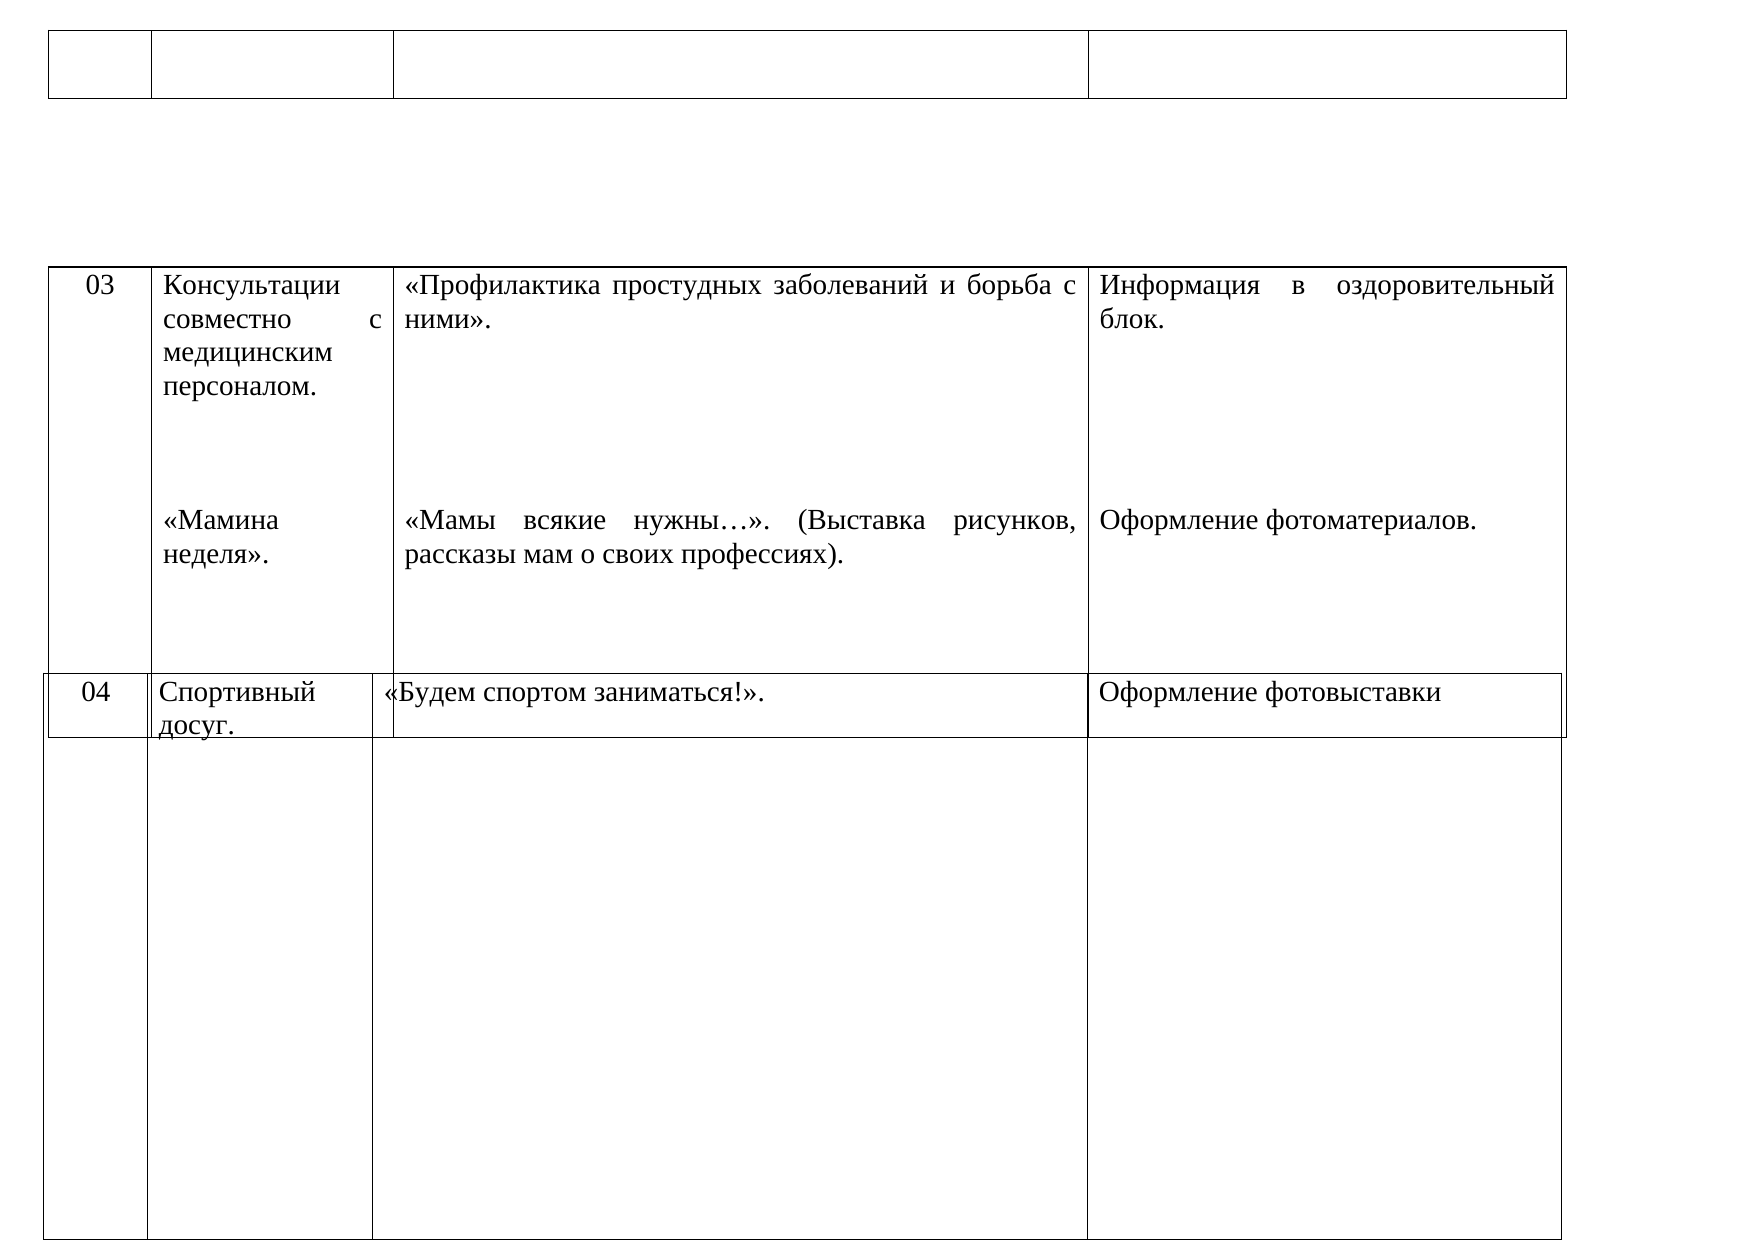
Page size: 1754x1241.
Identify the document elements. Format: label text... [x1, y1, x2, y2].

table_header 02 [49, 31, 151, 98]
table_header Консультации совместно с медицинским персоналом. «Мамина неделя». [152, 268, 393, 673]
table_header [152, 31, 393, 98]
table_header 03 [49, 268, 151, 673]
table_header 04 [44, 674, 147, 1239]
table_header Оформление фотовыставки [1088, 674, 1561, 1239]
table_header «Будем спортом заниматься!». [373, 674, 1087, 1239]
table_header Спортивный досуг. [148, 674, 372, 1239]
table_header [394, 31, 1088, 98]
table_header Информация в оздоровительный блок. Оформление фотоматериалов. [1089, 268, 1566, 737]
table_header «Профилактика простудных заболеваний и борьба с ними». «Мамы всякие нужны…». (Выставка рисунков, рассказы мам о своих профессиях). [394, 268, 1088, 673]
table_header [1089, 31, 1566, 98]
